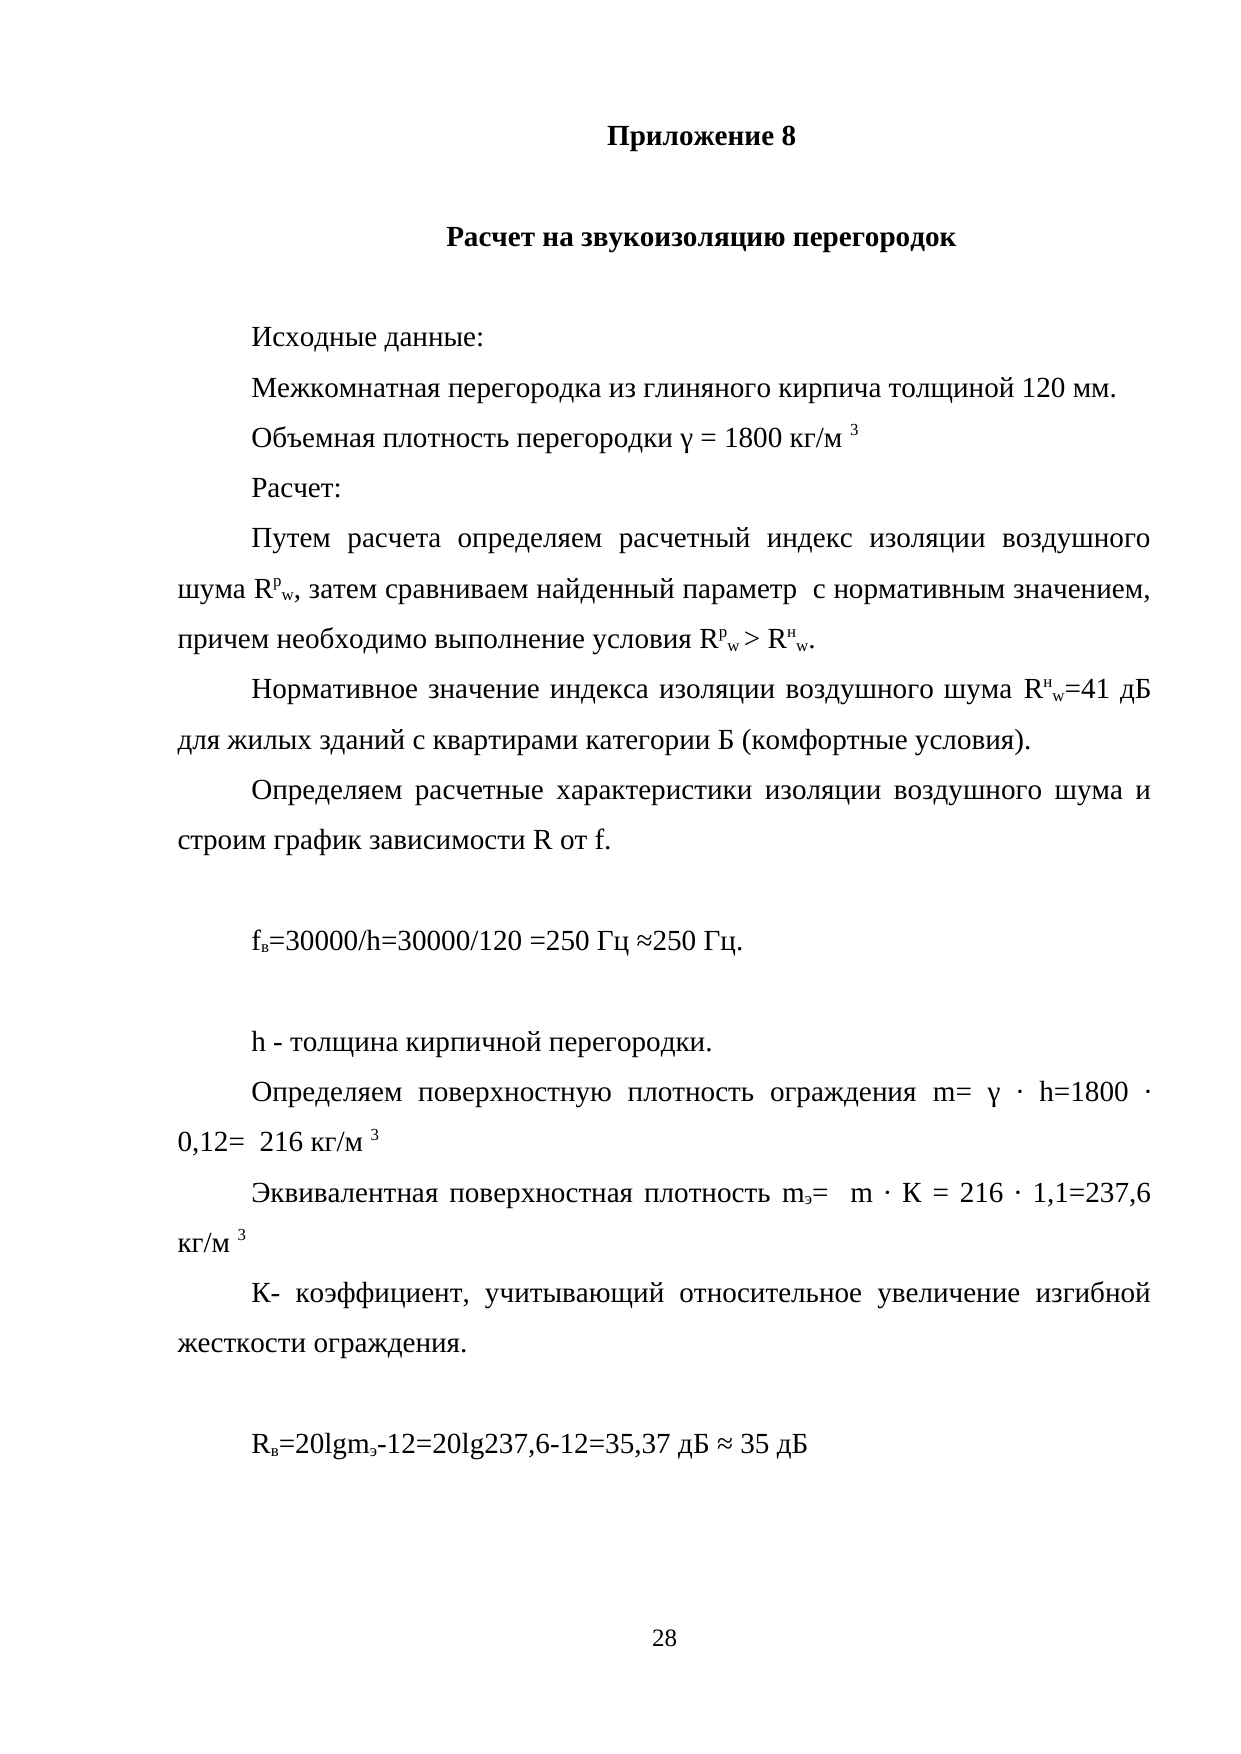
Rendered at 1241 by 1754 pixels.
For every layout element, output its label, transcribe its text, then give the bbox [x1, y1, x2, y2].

text Исходные данные: [177, 319, 1152, 353]
text Приложение 8 [177, 118, 1152, 152]
text Нормативное значение индекса изоляции воздушного шума Rнw=41 дБ для жилых зданий с квартирами категории Б (комфортные условия). [177, 672, 1152, 755]
text Объемная плотность перегородки γ = 1800 кг/м 3 [177, 420, 1152, 453]
text Расчет: [177, 470, 1152, 504]
text К- коэффициент, учитывающий относительное увеличение изгибной жесткости ограждения. [177, 1275, 1152, 1359]
text Расчет на звукоизоляцию перегородок [177, 219, 1152, 252]
text Определяем поверхностную плотность ограждения m= γ ∙ h=1800 ∙ 0,12= 216 кг/м 3 [177, 1074, 1152, 1158]
text Путем расчета определяем расчетный индекс изоляции воздушного шума Rpw, затем сравниваем найденный параметр с нормативным значением, причем необходимо выполнение условия Rpw > Rнw. [177, 521, 1152, 655]
text Эквивалентная поверхностная плотность mэ= m ∙ К = 216 ∙ 1,1=237,6 кг/м 3 [177, 1175, 1152, 1258]
text Определяем расчетные характеристики изоляции воздушного шума и cтроим график зависимости R от f. [177, 772, 1152, 856]
text fв=30000/h=30000/120 =250 Гц ≈250 Гц. [177, 923, 1152, 957]
text Межкомнатная перегородка из глиняного кирпича толщиной . [177, 370, 1152, 403]
text Rв=20lgmэ-12=20lg237,6-12=35,37 дБ ≈ 35 дБ [177, 1426, 1152, 1460]
text h - толщина кирпичной перегородки. [177, 1024, 1152, 1057]
